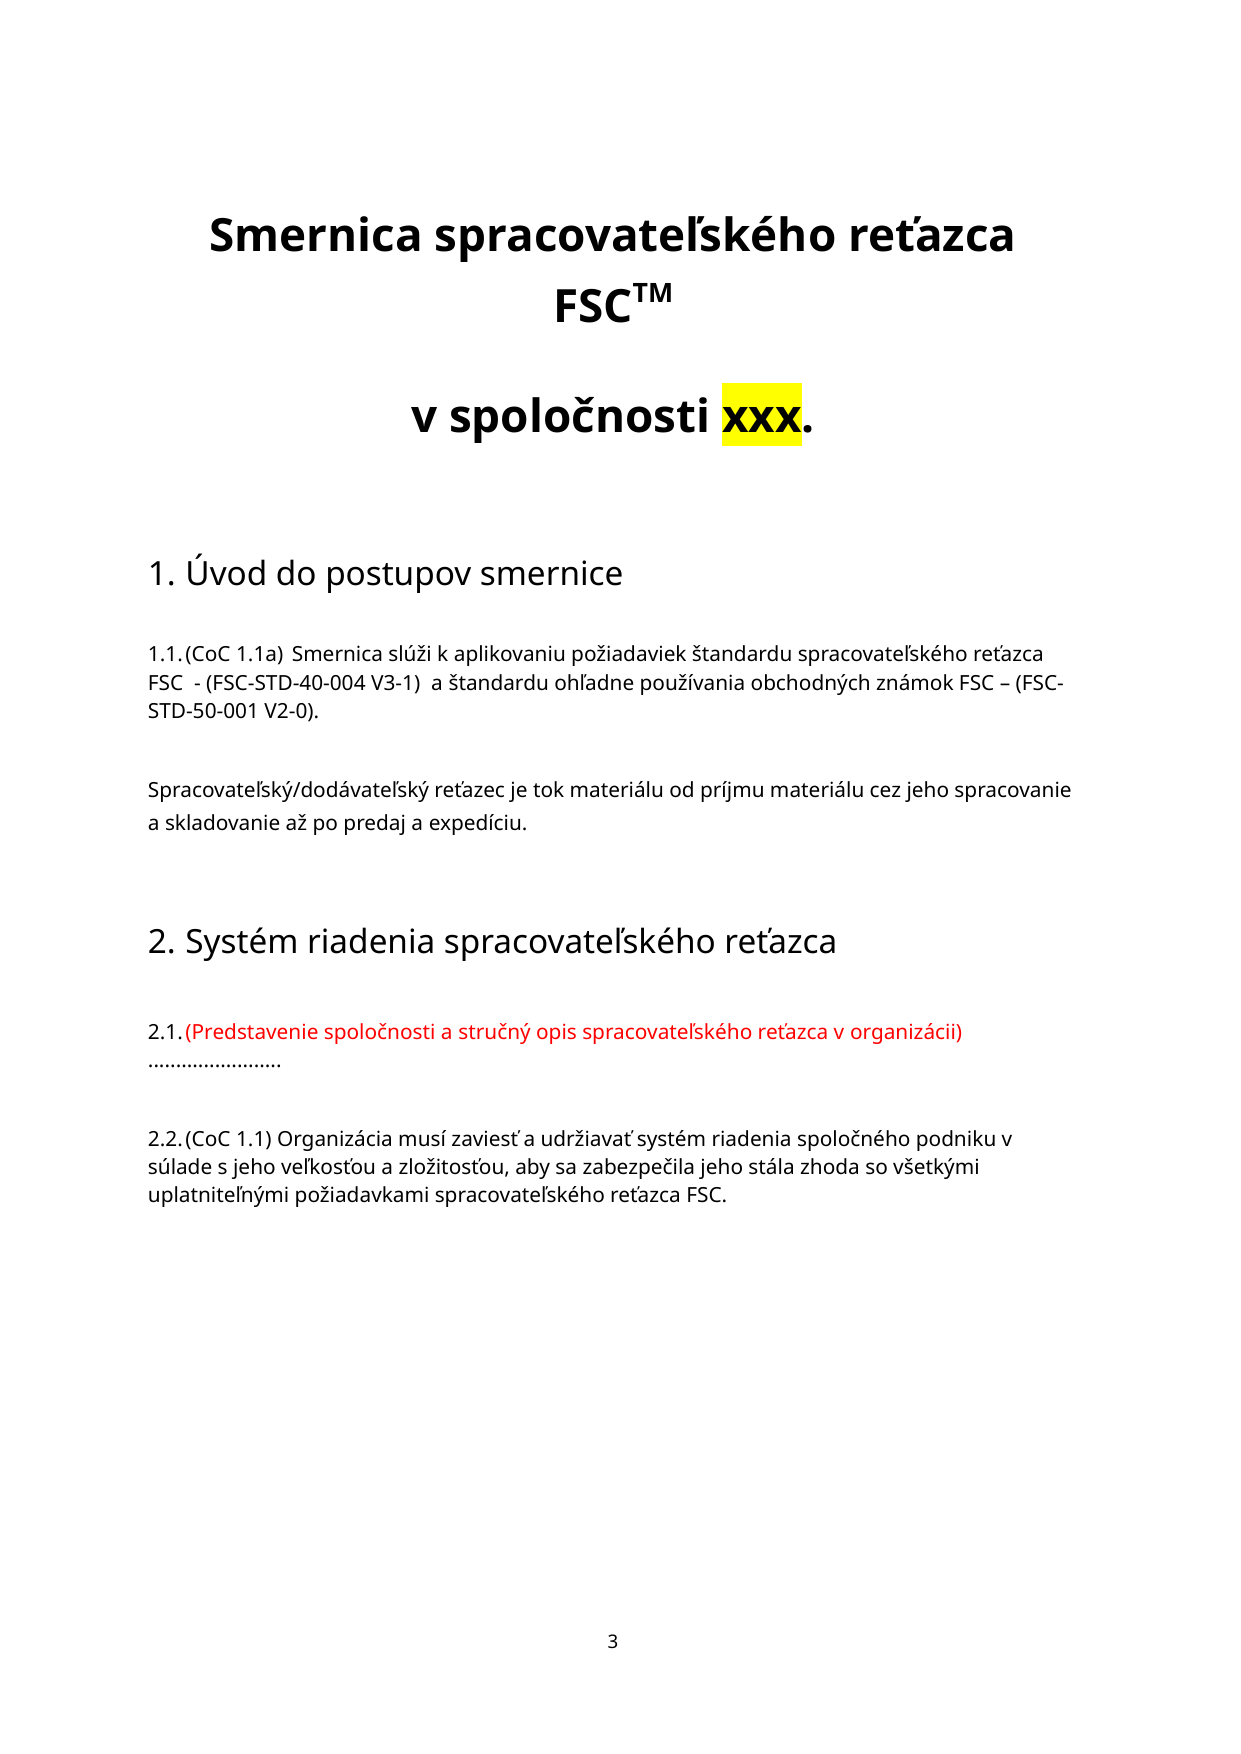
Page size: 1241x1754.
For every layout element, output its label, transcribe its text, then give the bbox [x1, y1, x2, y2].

subtitle Úvod do postupov smernice [148, 550, 1078, 595]
subtitle v spoločnosti xxx. [148, 383, 722, 446]
subtitle (Predstavenie spoločnosti a stručný opis spracovateľského reťazca v organizácii) ........................ [148, 1017, 1078, 1074]
text Spracovateľský/dodávateľský reťazec je tok materiálu od príjmu materiálu cez jeho spracovanie a skladovanie až po predaj a expedíciu. [148, 775, 1078, 836]
subtitle v spoločnosti xxx. [802, 383, 1078, 446]
subtitle Smernica spracovateľského reťazca FSCTM [148, 202, 1078, 336]
subtitle Systém riadenia spracovateľského reťazca [148, 918, 1078, 963]
subtitle (CoC 1.1) Organizácia musí zaviesť a udržiavať systém riadenia spoločného podniku v súlade s jeho veľkosťou a zložitosťou, aby sa zabezpečila jeho stála zhoda so všetkými uplatniteľnými požiadavkami spracovateľského reťazca FSC. [148, 1124, 1078, 1209]
subtitle (CoC 1.1a) Smernica slúži k aplikovaniu požiadaviek štandardu spracovateľského reťazca FSC - (FSC-STD-40-004 V3-1) a štandardu ohľadne používania obchodných známok FSC – (FSC-STD-50-001 V2-0). [148, 639, 1078, 725]
